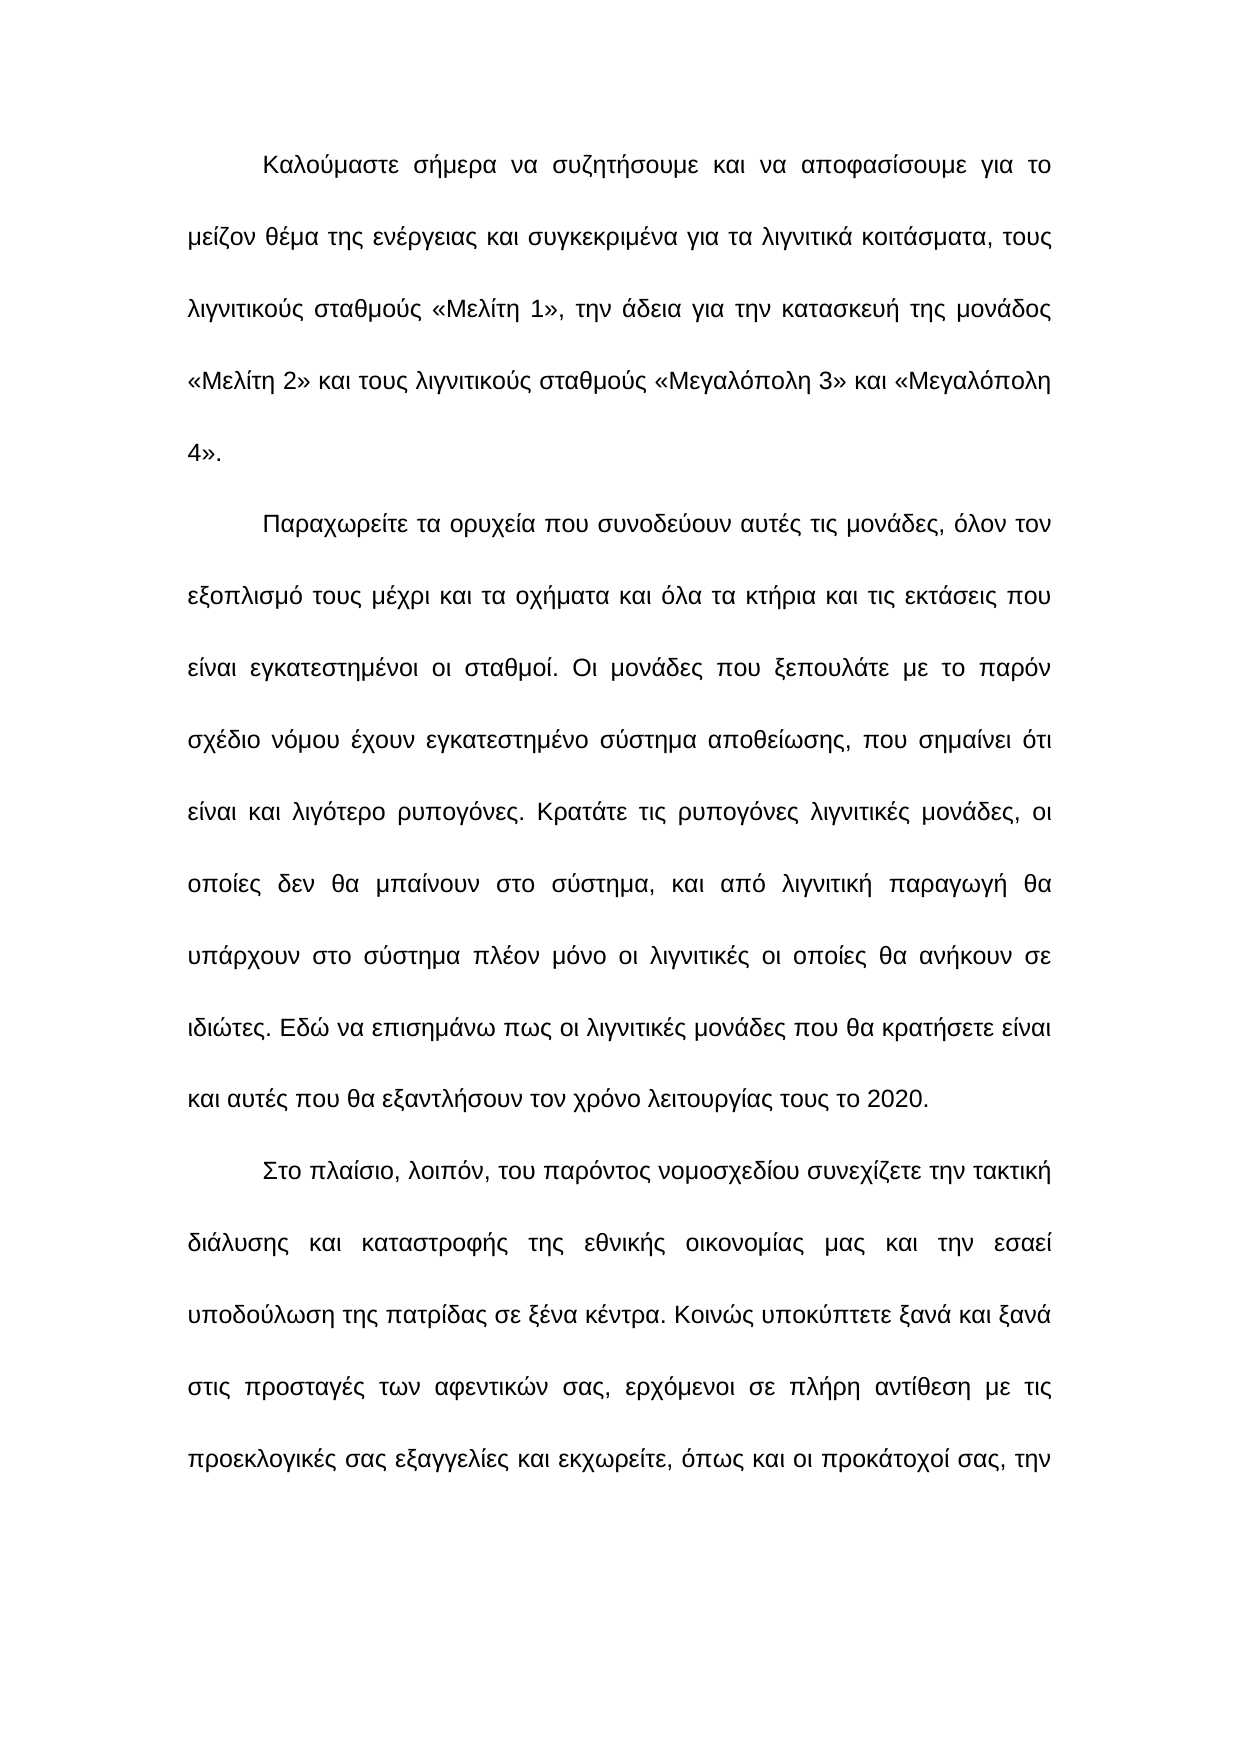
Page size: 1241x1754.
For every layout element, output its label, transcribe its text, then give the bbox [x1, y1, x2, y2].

text Καλούμαστε σήμερα να συζητήσουμε και να αποφασίσουμε για το μείζον θέμα της ενέργειας και συγκεκριμένα για τα λιγνιτικά κοιτάσματα, τους λιγνιτικούς σταθμούς «Μελίτη 1», την άδεια για την κατασκευή της μονάδος «Μελίτη 2» και τους λιγνιτικούς σταθμούς «Μεγαλόπολη 3» και «Μεγαλόπολη 4». [187, 150, 1053, 466]
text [187, 1156, 1053, 1472]
text Παραχωρείτε τα ορυχεία που συνοδεύουν αυτές τις μονάδες, όλον τον εξοπλισμό τους μέχρι και τα οχήματα και όλα τα κτήρια και τις εκτάσεις που είναι εγκατεστημένοι οι σταθμοί. Οι μονάδες που ξεπουλάτε με το παρόν σχέδιο νόμου έχουν εγκατεστημένο σύστημα αποθείωσης, που σημαίνει ότι είναι και λιγότερο ρυπογόνες. Κρατάτε τις ρυπογόνες λιγνιτικές μονάδες, οι οποίες δεν θα μπαίνουν στο σύστημα, και από λιγνιτική παραγωγή θα υπάρχουν στο σύστημα πλέον μόνο οι λιγνιτικές οι οποίες θα ανήκουν σε ιδιώτες. Εδώ να επισημάνω πως οι λιγνιτικές μονάδες που θα κρατήσετε είναι και αυτές που θα εξαντλήσουν τον χρόνο λειτουργίας τους το 2020. [187, 509, 1053, 1113]
